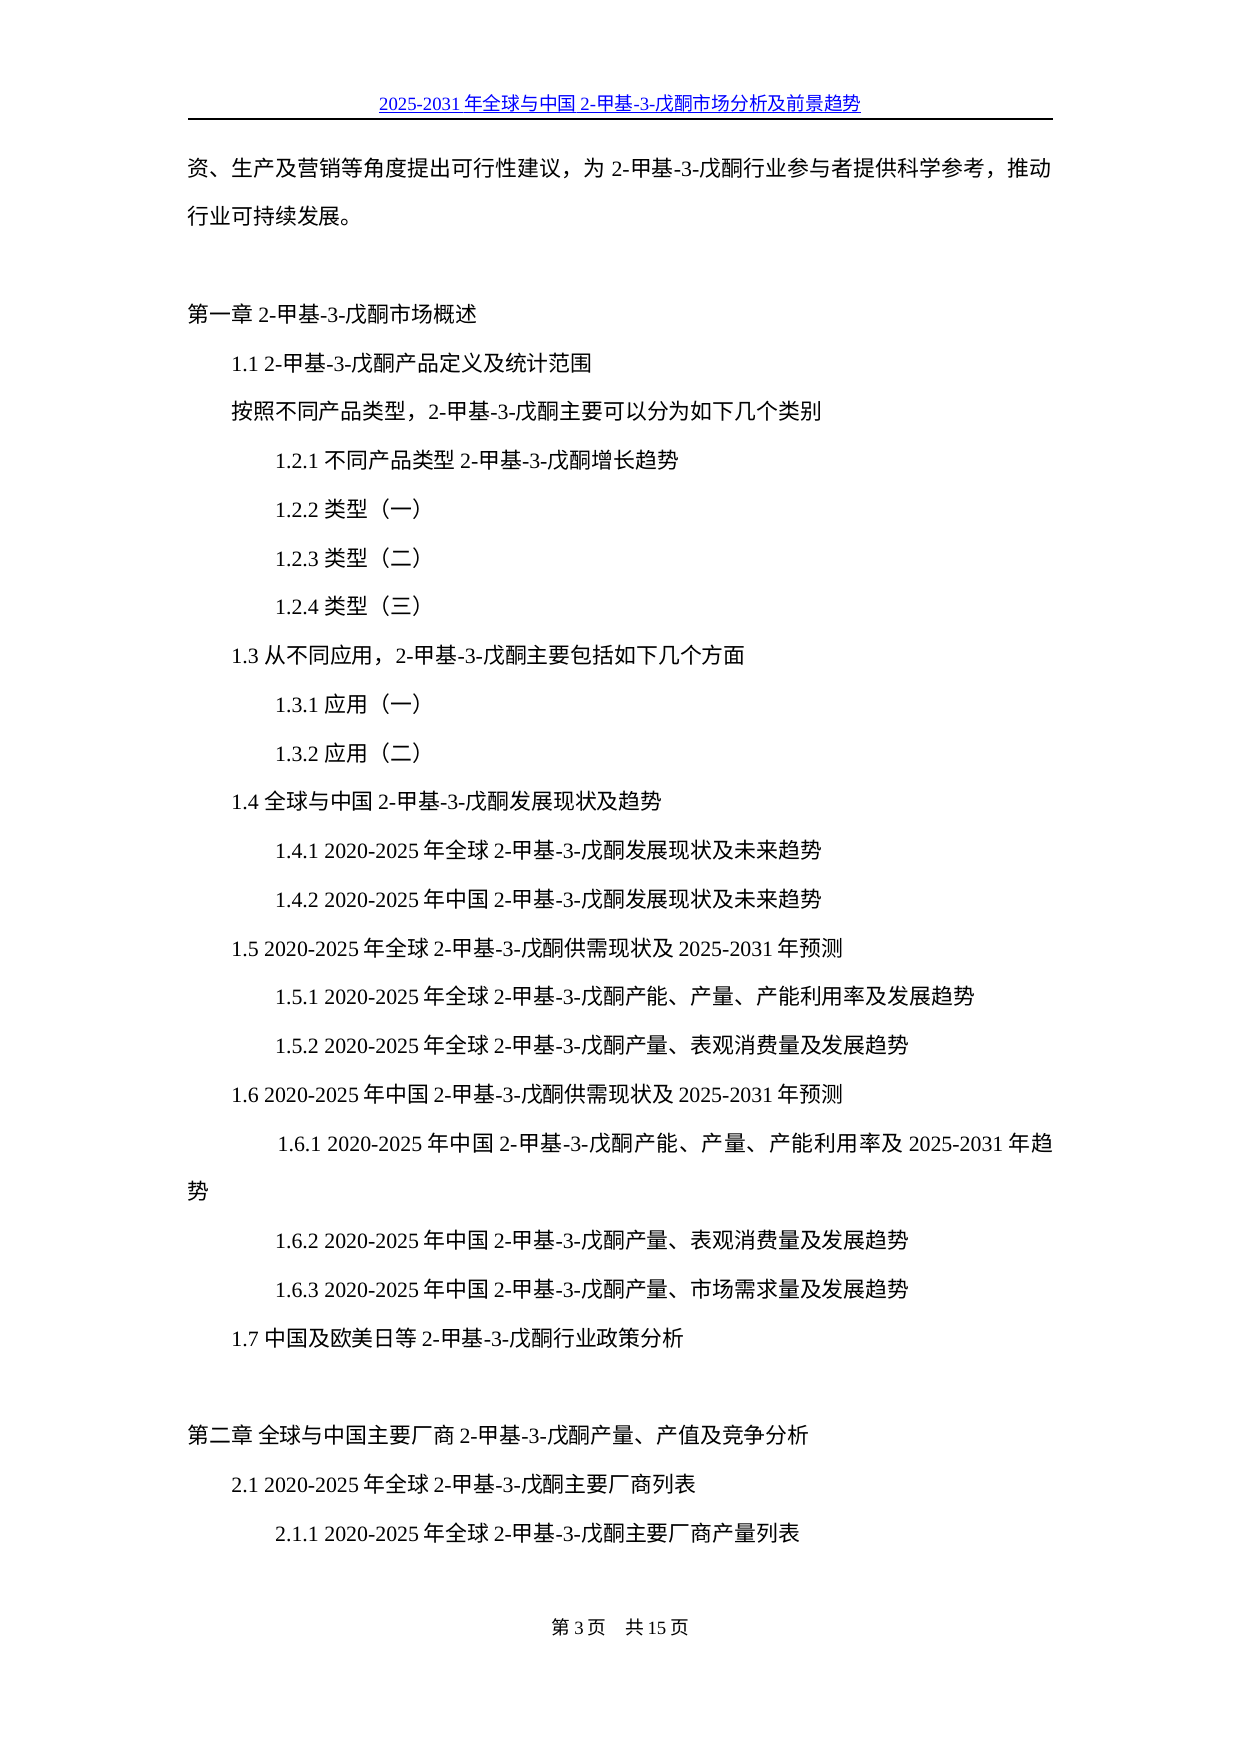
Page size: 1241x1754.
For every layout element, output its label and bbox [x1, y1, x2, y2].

text [187, 150, 1053, 1548]
